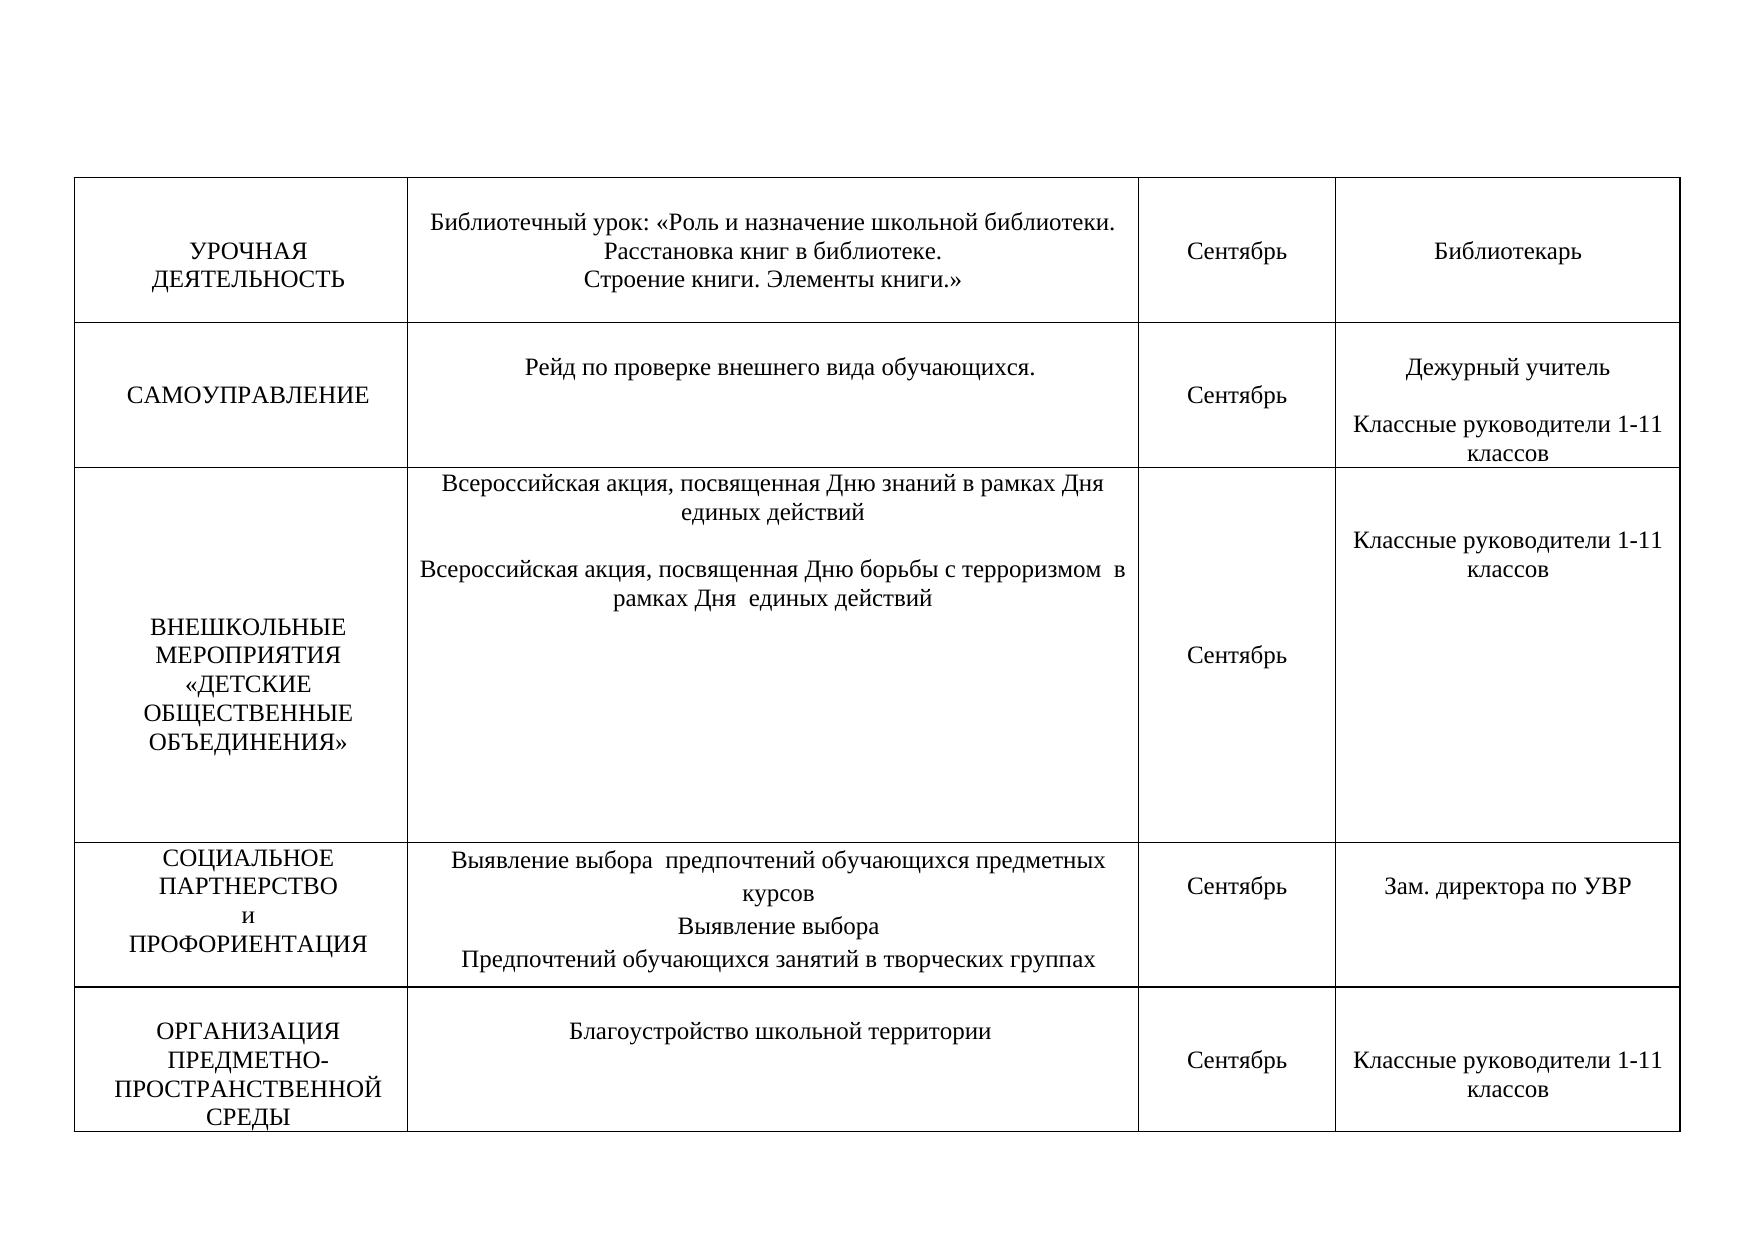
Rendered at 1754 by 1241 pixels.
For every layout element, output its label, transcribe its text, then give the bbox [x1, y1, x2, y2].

table_cell Всероссийская акция, посвященная Дню знаний в рамках Дня единых действий Всероссийская акция, посвященная Дню борьбы с терроризмом в рамках Дня единых действий [408, 468, 1138, 842]
table_cell Сентябрь [1139, 323, 1335, 467]
table_cell Библиотекарь [1336, 178, 1679, 322]
table_cell САМОУПРАВЛЕНИЕ [75, 323, 407, 467]
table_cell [408, 988, 1138, 1131]
table_cell Сентябрь [1139, 988, 1335, 1131]
table_cell Библиотечный урок: «Роль и назначение школьной библиотеки. Расстановка книг в библиотеке. Строение книги. Элементы книги.» [408, 178, 1138, 322]
table_cell Сентябрь [1139, 178, 1335, 322]
table_cell Классные руководители 1-11 классов [1336, 468, 1679, 842]
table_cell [1336, 988, 1679, 1131]
table_cell Дежурный учитель Классные руководители 1-11 классов [1336, 323, 1679, 467]
table_cell УРОЧНАЯ ДЕЯТЕЛЬНОСТЬ [75, 178, 407, 322]
table_cell Сентябрь [1139, 843, 1335, 986]
table_cell ВНЕШКОЛЬНЫЕ МЕРОПРИЯТИЯ «ДЕТСКИЕ ОБЩЕСТВЕННЫЕ ОБЪЕДИНЕНИЯ» [75, 468, 407, 842]
table_cell Рейд по проверке внешнего вида обучающихся. [408, 323, 1138, 467]
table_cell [75, 988, 407, 1131]
table_cell СОЦИАЛЬНОЕ ПАРТНЕРСТВО и ПРОФОРИЕНТАЦИЯ [75, 843, 407, 986]
table_cell Выявление выбора предпочтений обучающихся предметных курсов Выявление выбора Предпочтений обучающихся занятий в творческих группах [408, 843, 1138, 986]
table_cell Сентябрь [1139, 468, 1335, 842]
table_cell Зам. директора по УВР [1336, 843, 1679, 986]
